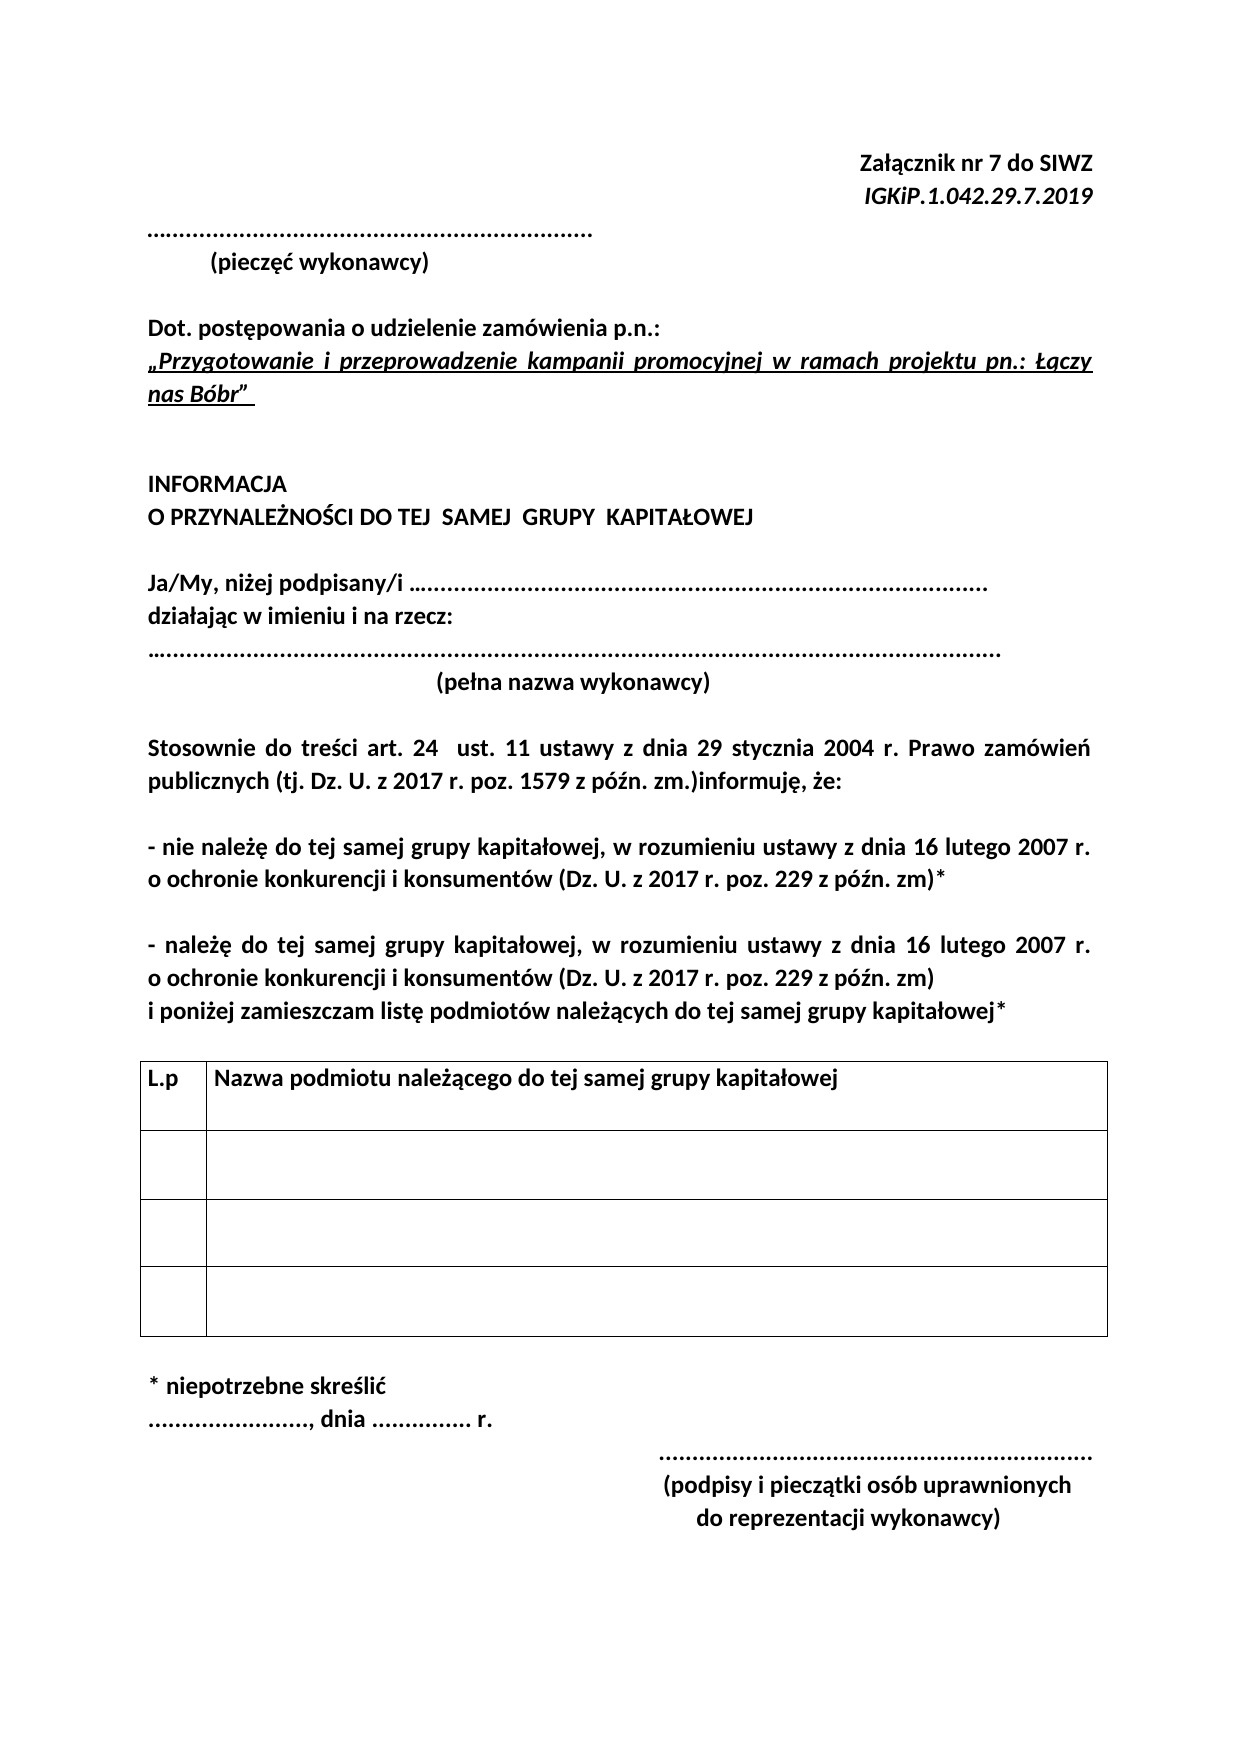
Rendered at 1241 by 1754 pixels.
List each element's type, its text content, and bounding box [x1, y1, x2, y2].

text O PRZYNALEŻNOŚCI DO TEJ SAMEJ GRUPY KAPITAŁOWEJ [148, 501, 1093, 532]
text (pieczęć wykonawcy) [148, 246, 1093, 277]
text Stosownie do treści art. 24 ust. 11 ustawy z dnia 29 stycznia 2004 r. Prawo zamówień publicznych (tj. Dz. U. z 2017 r. poz. 1579 z późn. zm.)informuję, że: [148, 732, 1093, 795]
text Załącznik nr 7 do SIWZ [148, 148, 1093, 178]
text ................................................................. [148, 1436, 1093, 1466]
table_cell [141, 1267, 206, 1336]
text Dot. postępowania o udzielenie zamówienia p.n.: [148, 312, 1093, 343]
text (podpisy i pieczątki osób uprawnionych [148, 1469, 1093, 1499]
text do reprezentacji wykonawcy) [148, 1502, 1093, 1532]
text - nie należę do tej samej grupy kapitałowej, w rozumieniu ustawy z dnia 16 lutego 2007 r. o ochronie konkurencji i konsumentów (Dz. U. z 2017 r. poz. 229 z późn. zm)* [148, 831, 1093, 894]
table_cell [207, 1200, 1107, 1266]
text - należę do tej samej grupy kapitałowej, w rozumieniu ustawy z dnia 16 lutego 2007 r. o ochronie konkurencji i konsumentów (Dz. U. z 2017 r. poz. 229 z późn. zm) [148, 929, 1093, 993]
table_cell [141, 1200, 206, 1266]
text …............................................................................................................................. [148, 633, 1093, 664]
text * niepotrzebne skreślić [148, 1370, 1093, 1401]
table_header L.p [141, 1062, 206, 1130]
table_cell [141, 1131, 206, 1199]
text (pełna nazwa wykonawcy) [148, 666, 1093, 697]
table_cell [207, 1267, 1107, 1336]
table_header Nazwa podmiotu należącego do tej samej grupy kapitałowej [207, 1062, 1107, 1130]
text „Przygotowanie i przeprowadzenie kampanii promocyjnej w ramach projektu pn.: Łączy nas Bóbr” [148, 373, 1093, 408]
text działając w imieniu i na rzecz: [148, 600, 1093, 631]
text i poniżej zamieszczam listę podmiotów należących do tej samej grupy kapitałowej* [148, 995, 1093, 1026]
text …................................................................ [148, 213, 1093, 244]
text INFORMACJA [148, 468, 1093, 499]
text „Przygotowanie i przeprowadzenie kampanii promocyjnej w ramach projektu pn.: Łączy nas Bóbr” [148, 345, 1093, 371]
text Ja/My, niżej podpisany/i ….................................................................................... [148, 567, 1093, 598]
text ........................, dnia ............... r. [148, 1403, 1093, 1433]
table_cell [207, 1131, 1107, 1199]
text IGKiP.1.042.29.7.2019 [148, 181, 1093, 211]
